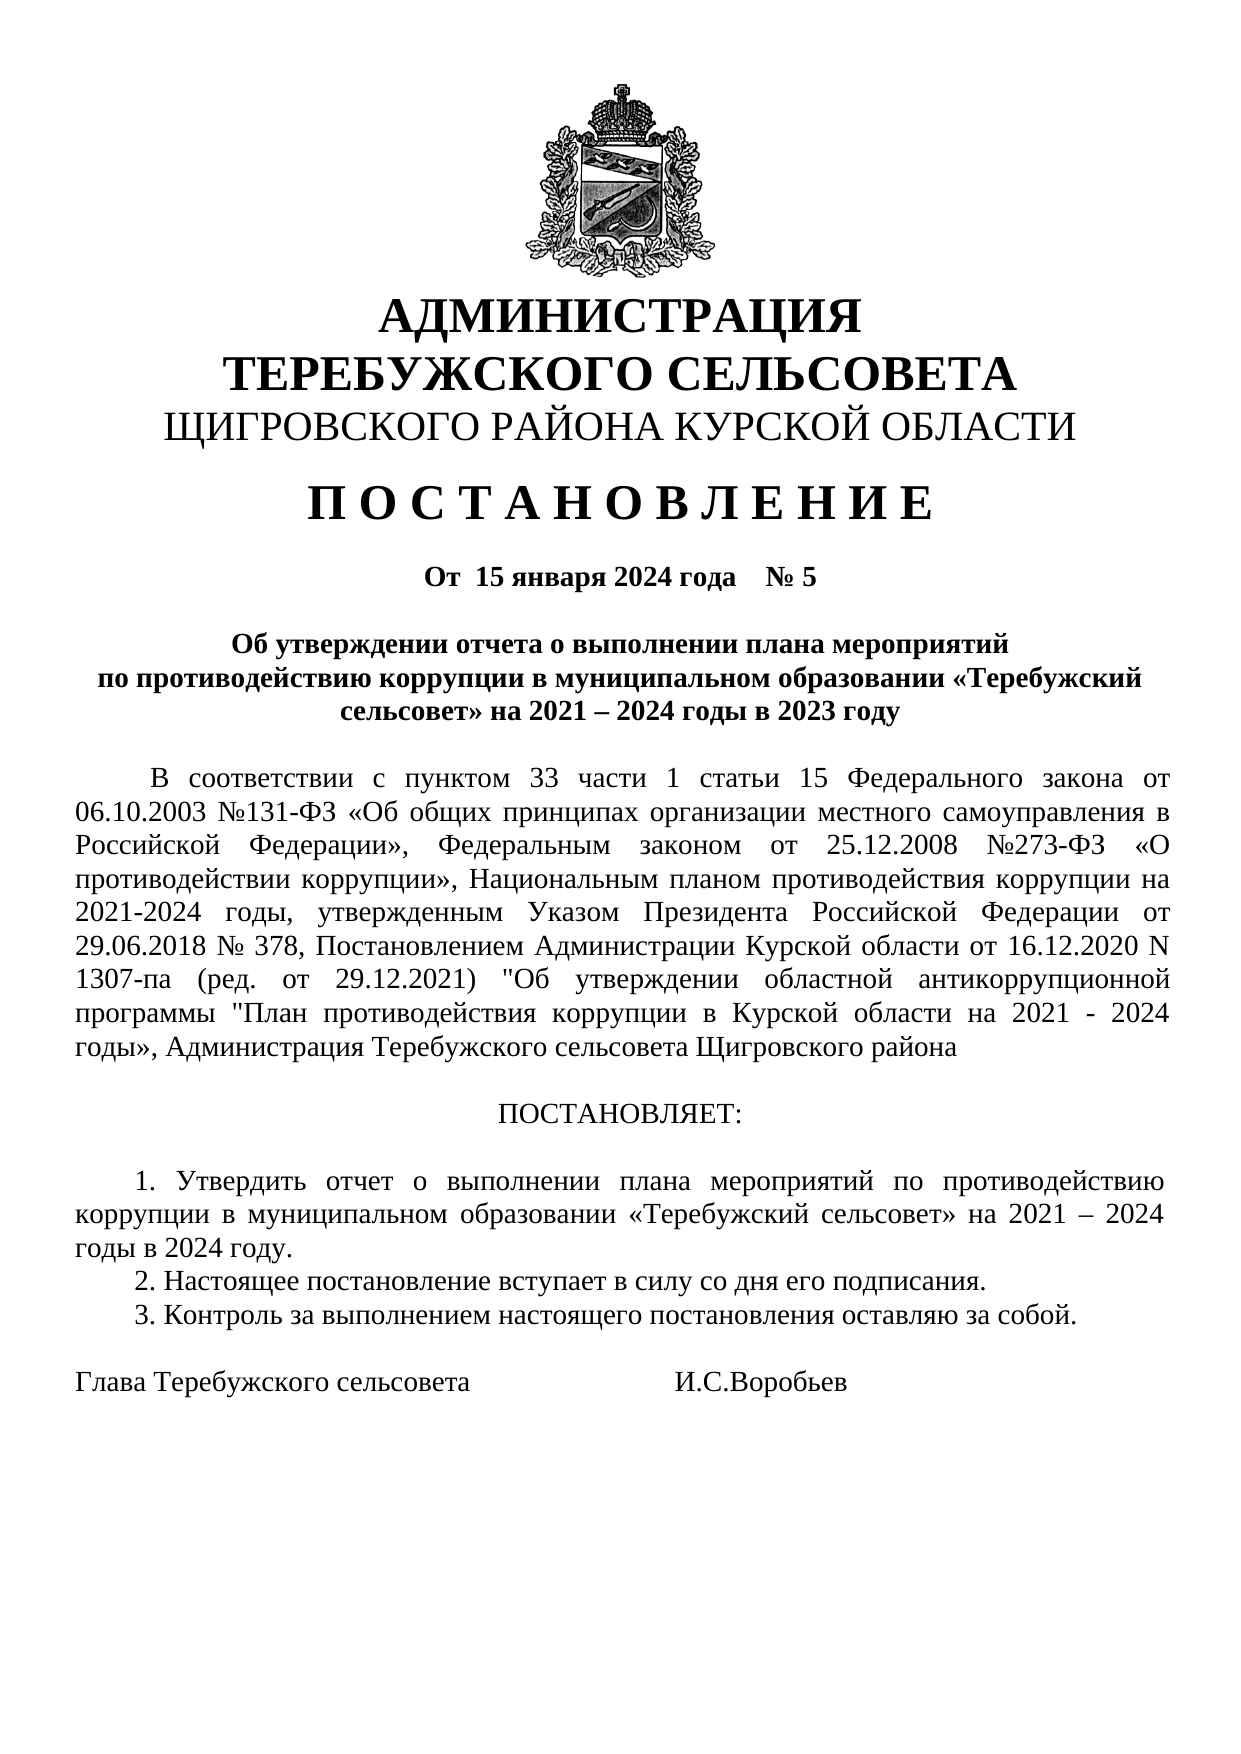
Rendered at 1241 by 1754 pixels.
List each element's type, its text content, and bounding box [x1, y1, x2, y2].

text От 15 января 2024 года № 5 [75, 559, 1165, 593]
text 3. Контроль за выполнением настоящего постановления оставляю за собой. [75, 1297, 1165, 1331]
text 2. Настоящее постановление вступает в силу со дня его подписания. [75, 1263, 1165, 1297]
text ТЕРЕБУЖСКОГО СЕЛЬСОВЕТА [75, 343, 1165, 401]
text по противодействию коррупции в муниципальном образовании «Теребужский сельсовет» на 2021 – 2024 годы в 2023 году [75, 660, 1165, 727]
text 1. Утвердить отчет о выполнении плана мероприятий по противодействию коррупции в муниципальном образовании «Теребужский сельсовет» на 2021 – 2024 годы в 2024 году. [75, 1163, 1165, 1263]
text Глава Теребужского сельсовета И.С.Воробьев [75, 1364, 1165, 1398]
text В соответствии с пунктом 33 части 1 статьи 15 Федерального закона от 06.10.2003 №131-ФЗ «Об общих принципах организации местного самоуправления в Российской Федерации», Федеральным законом от 25.12.2008 №273-ФЗ «О противодействии коррупции», Национальным планом противодействия коррупции на 2021-2024 годы, утвержденным Указом Президента Российской Федерации от 29.06.2018 № 378, Постановлением Администрации Курской области от 16.12.2020 N 1307-па (ред. от 29.12.2021) "Об утверждении областной антикоррупционной программы "План противодействия коррупции в Курской области на 2021 - 2024 годы», Администрация Теребужского сельсовета Щигровского района [75, 760, 1171, 1062]
text ПОСТАНОВЛЯЕТ: [75, 1096, 1165, 1129]
text АДМИНИСТРАЦИЯ [75, 286, 1165, 343]
text Об утверждении отчета о выполнении плана мероприятий [75, 626, 1165, 660]
text П О С Т А Н О В Л Е Н И Е [75, 473, 1165, 530]
text ЩИГРОВСКОГО РАЙОНА КУРСКОЙ ОБЛАСТИ [75, 401, 1165, 449]
